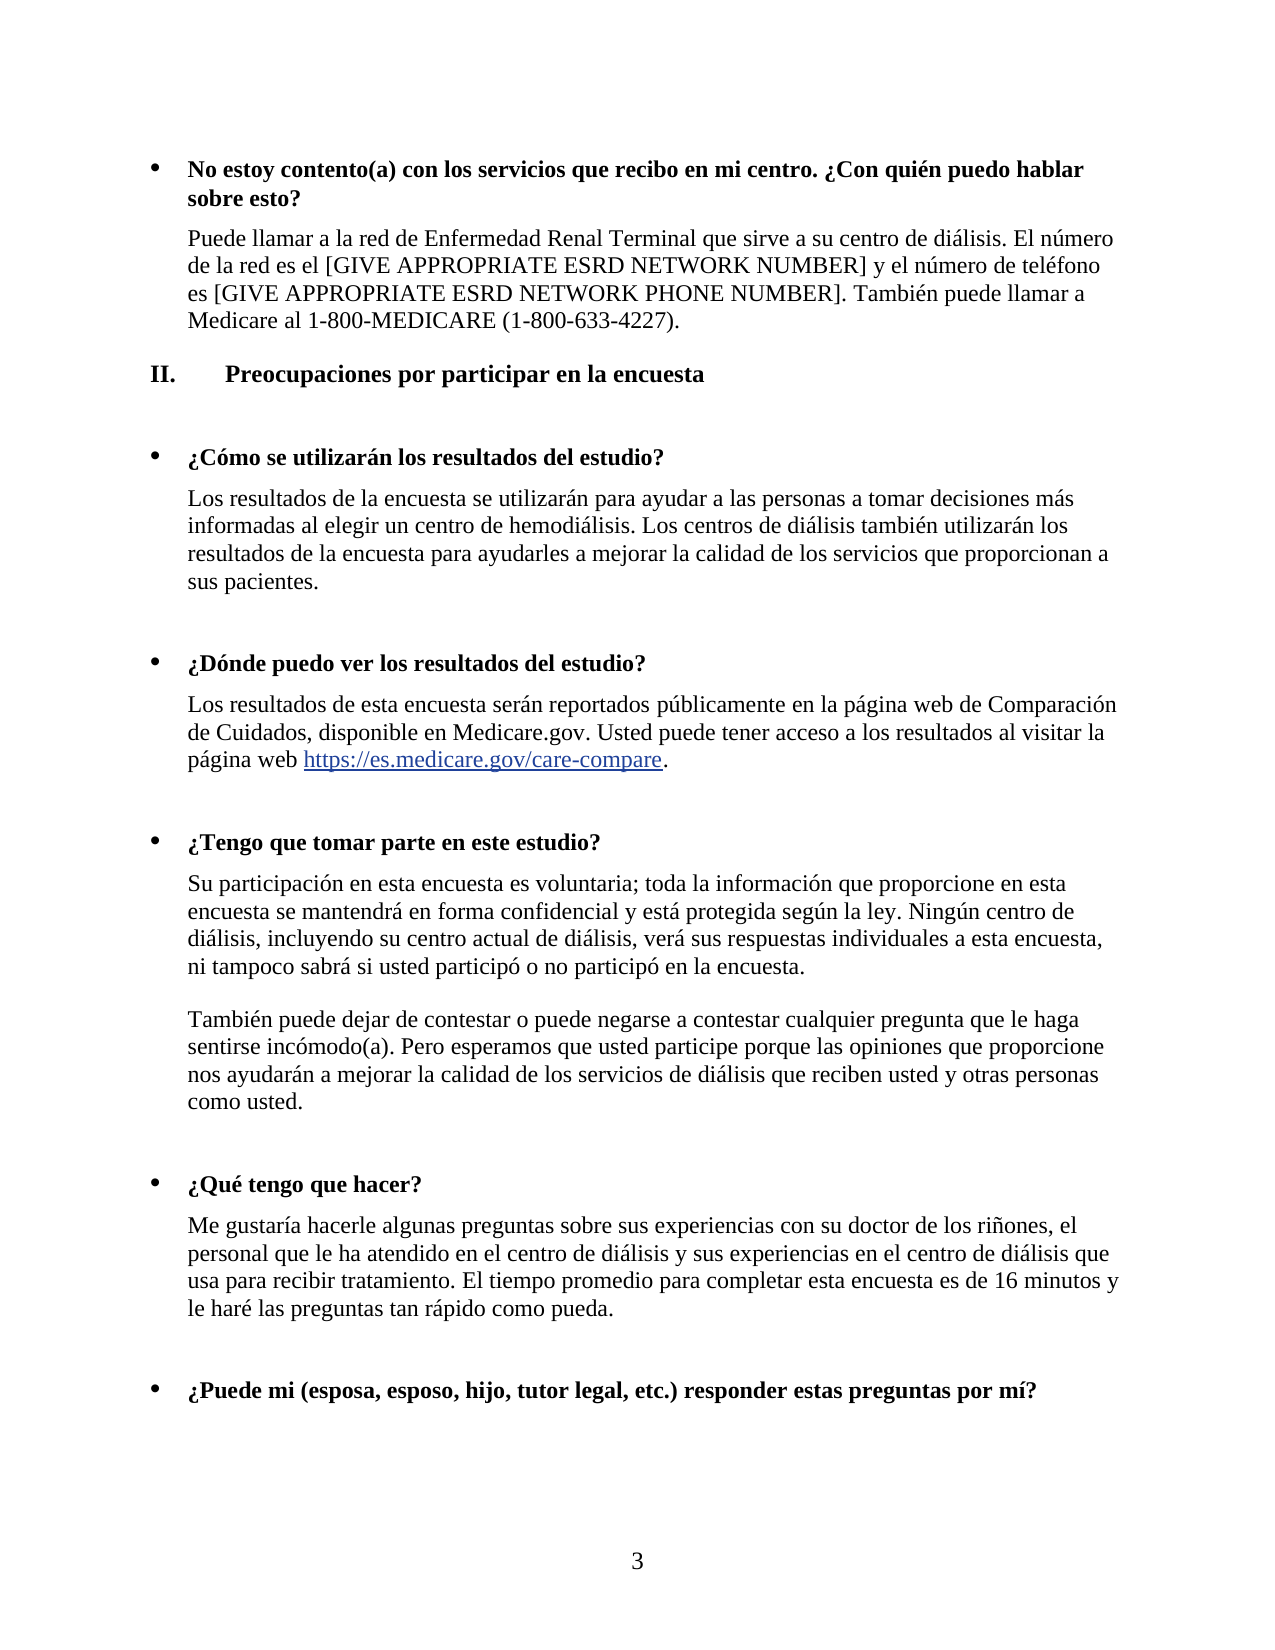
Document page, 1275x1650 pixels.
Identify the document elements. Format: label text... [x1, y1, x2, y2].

list Los resultados de la encuesta se utilizarán para ayudar a las personas a tomar decisiones más informadas al elegir un centro de hemodiálisis. Los centros de diálisis también utilizarán los resultados de la encuesta para ayudarles a mejorar la calidad de los servicios que proporcionan a sus pacientes. [187, 484, 1125, 594]
list ¿Tengo que tomar parte en este estudio? [150, 823, 1125, 857]
list Los resultados de esta encuesta serán reportados públicamente en la página web de Comparación de Cuidados, disponible en Medicare.gov. Usted puede tener acceso a los resultados al visitar la página web https://es.medicare.gov/care-compare. [187, 690, 1125, 773]
list Puede llamar a la red de Enfermedad Renal Terminal que sirve a su centro de diálisis. El número de la red es el [GIVE APPROPRIATE ESRD NETWORK NUMBER] y el número de teléfono es [GIVE APPROPRIATE ESRD NETWORK PHONE NUMBER]. También puede llamar a Medicare al 1-800-MEDICARE (1-800-633-4227). [187, 224, 1125, 334]
list Me gustaría hacerle algunas preguntas sobre sus experiencias con su doctor de los riñones, el personal que le ha atendido en el centro de diálisis y sus experiencias en el centro de diálisis que usa para recibir tratamiento. El tiempo promedio para completar esta encuesta es de 16 minutos y le haré las preguntas tan rápido como pueda. [187, 1211, 1125, 1321]
list También puede dejar de contestar o puede negarse a contestar cualquier pregunta que le haga sentirse incómodo(a). Pero esperamos que usted participe porque las opiniones que proporcione nos ayudarán a mejorar la calidad de los servicios de diálisis que reciben usted y otras personas como usted. [187, 1004, 1125, 1115]
list Su participación en esta encuesta es voluntaria; toda la información que proporcione en esta encuesta se mantendrá en forma confidencial y está protegida según la ley. Ningún centro de diálisis, incluyendo su centro actual de diálisis, verá sus respuestas individuales a esta encuesta, ni tampoco sabrá si usted participó o no participó en la encuesta. [187, 869, 1125, 979]
list ¿Dónde puedo ver los resultados del estudio? [150, 644, 1125, 678]
list ¿Qué tengo que hacer? [150, 1165, 1125, 1198]
list ¿Cómo se utilizarán los resultados del estudio? [150, 438, 1125, 471]
subtitle II. Preocupaciones por participar en la encuesta [150, 359, 1125, 388]
list No estoy contento(a) con los servicios que recibo en mi centro. ¿Con quién puedo hablar sobre esto? [150, 150, 1125, 211]
list ¿Puede mi (esposa, esposo, hijo, tutor legal, etc.) responder estas preguntas por mí? [150, 1371, 1125, 1405]
